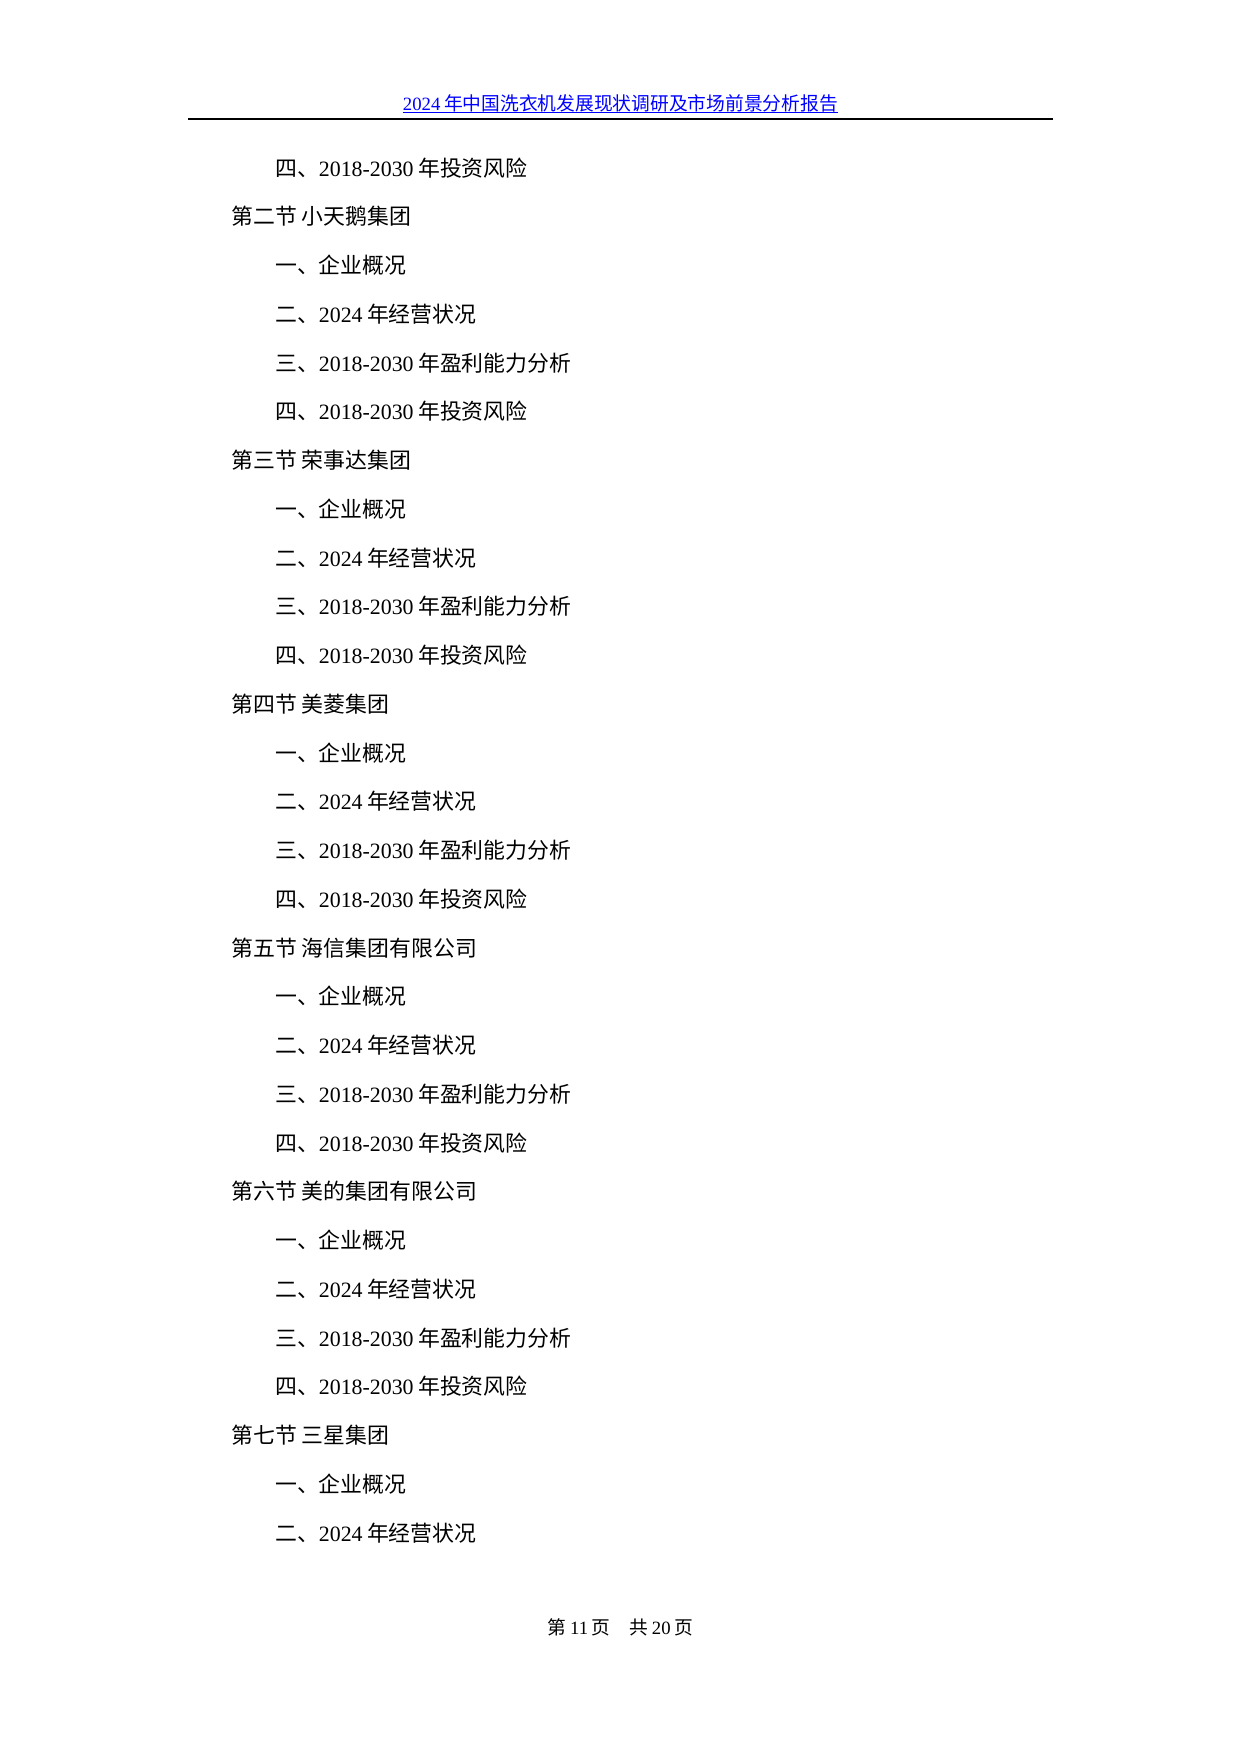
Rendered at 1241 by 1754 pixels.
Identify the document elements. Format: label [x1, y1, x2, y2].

text [187, 150, 1053, 1548]
